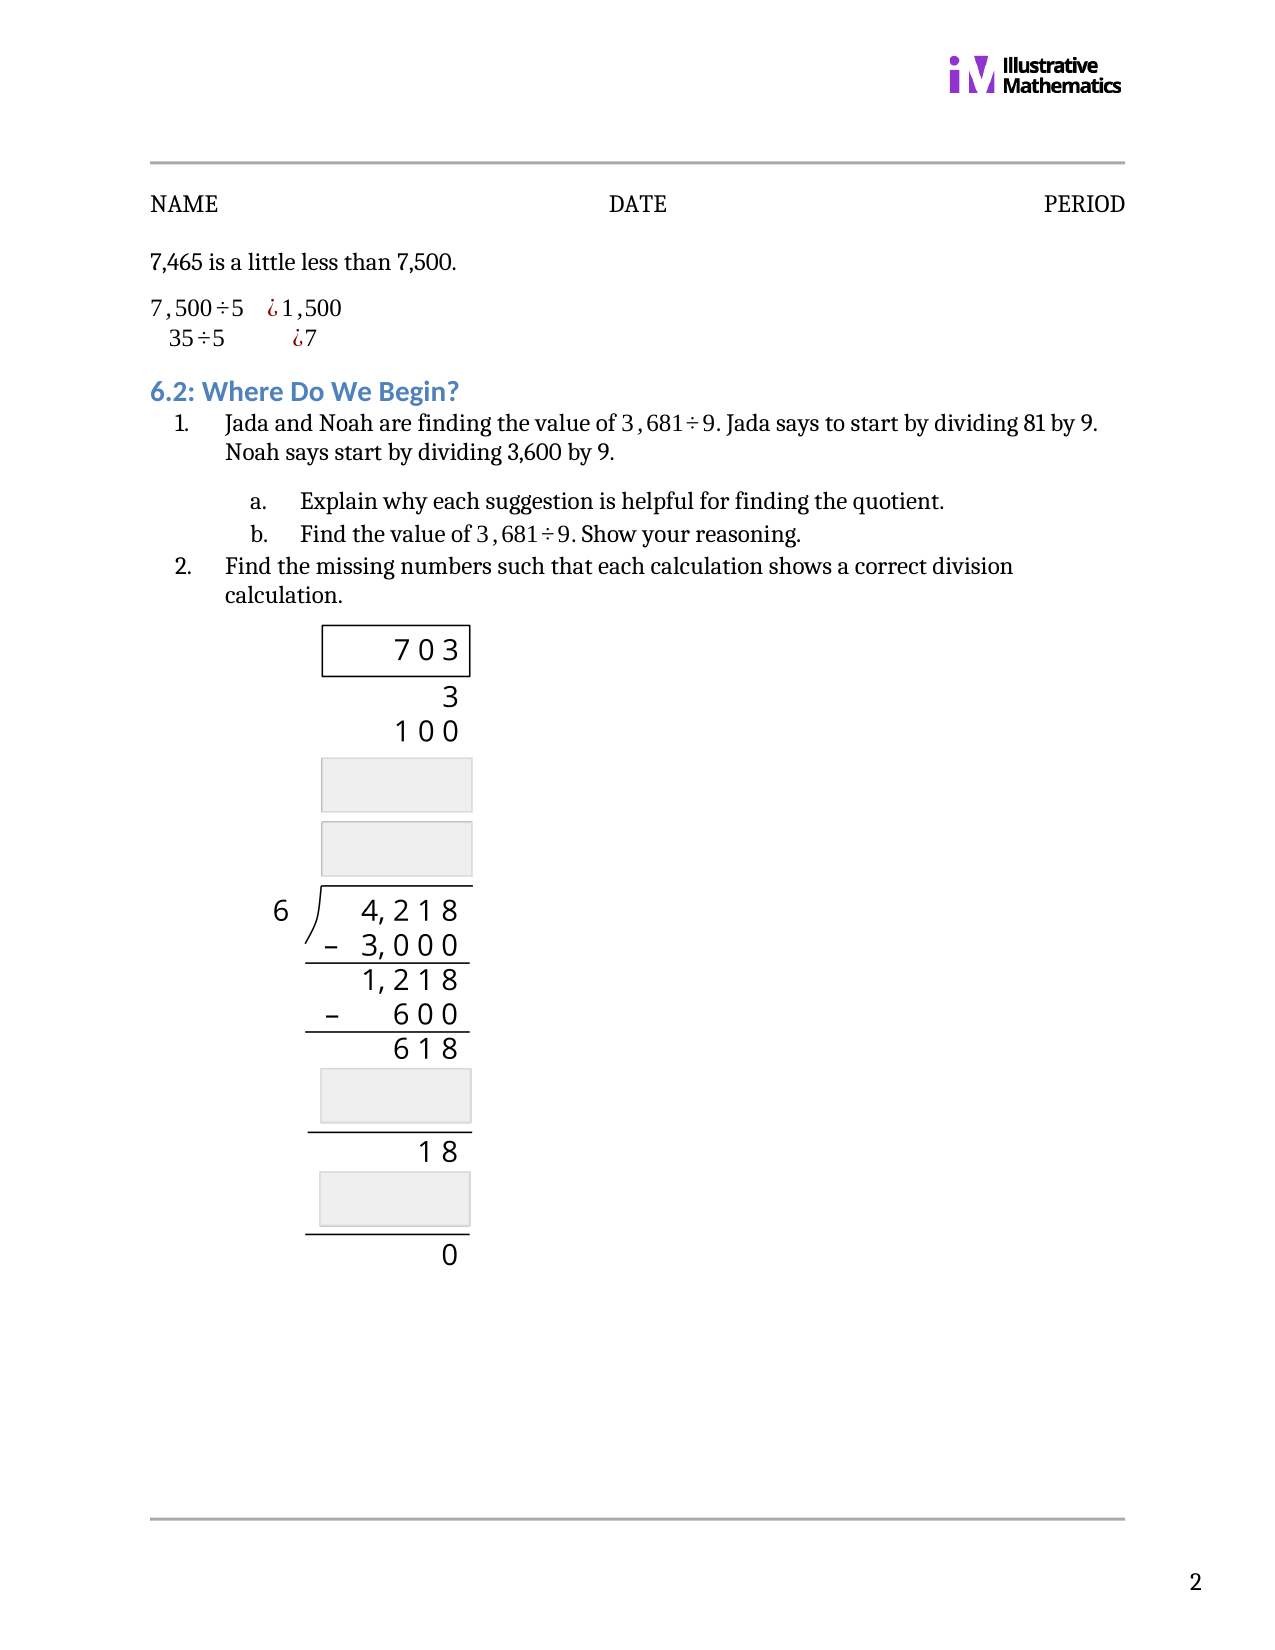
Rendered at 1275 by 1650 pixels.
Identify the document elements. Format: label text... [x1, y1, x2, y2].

list Explain why each suggestion is helpful for finding the quotient. [250, 487, 1125, 516]
text 7,465 is a little less than 7,500. [150, 247, 1125, 276]
list Jada and Noah are finding the value of . Jada says to start by dividing 81 by 9. Noah says start by dividing 3,600 by 9. [175, 409, 1125, 466]
picture [243, 613, 488, 1289]
picture [949, 55, 1121, 93]
subtitle 6.2: Where Do We Begin? [150, 373, 1125, 409]
list Find the value of . Show your reasoning. [250, 520, 1125, 548]
list Find the missing numbers such that each calculation shows a correct division calculation. [175, 552, 1125, 610]
